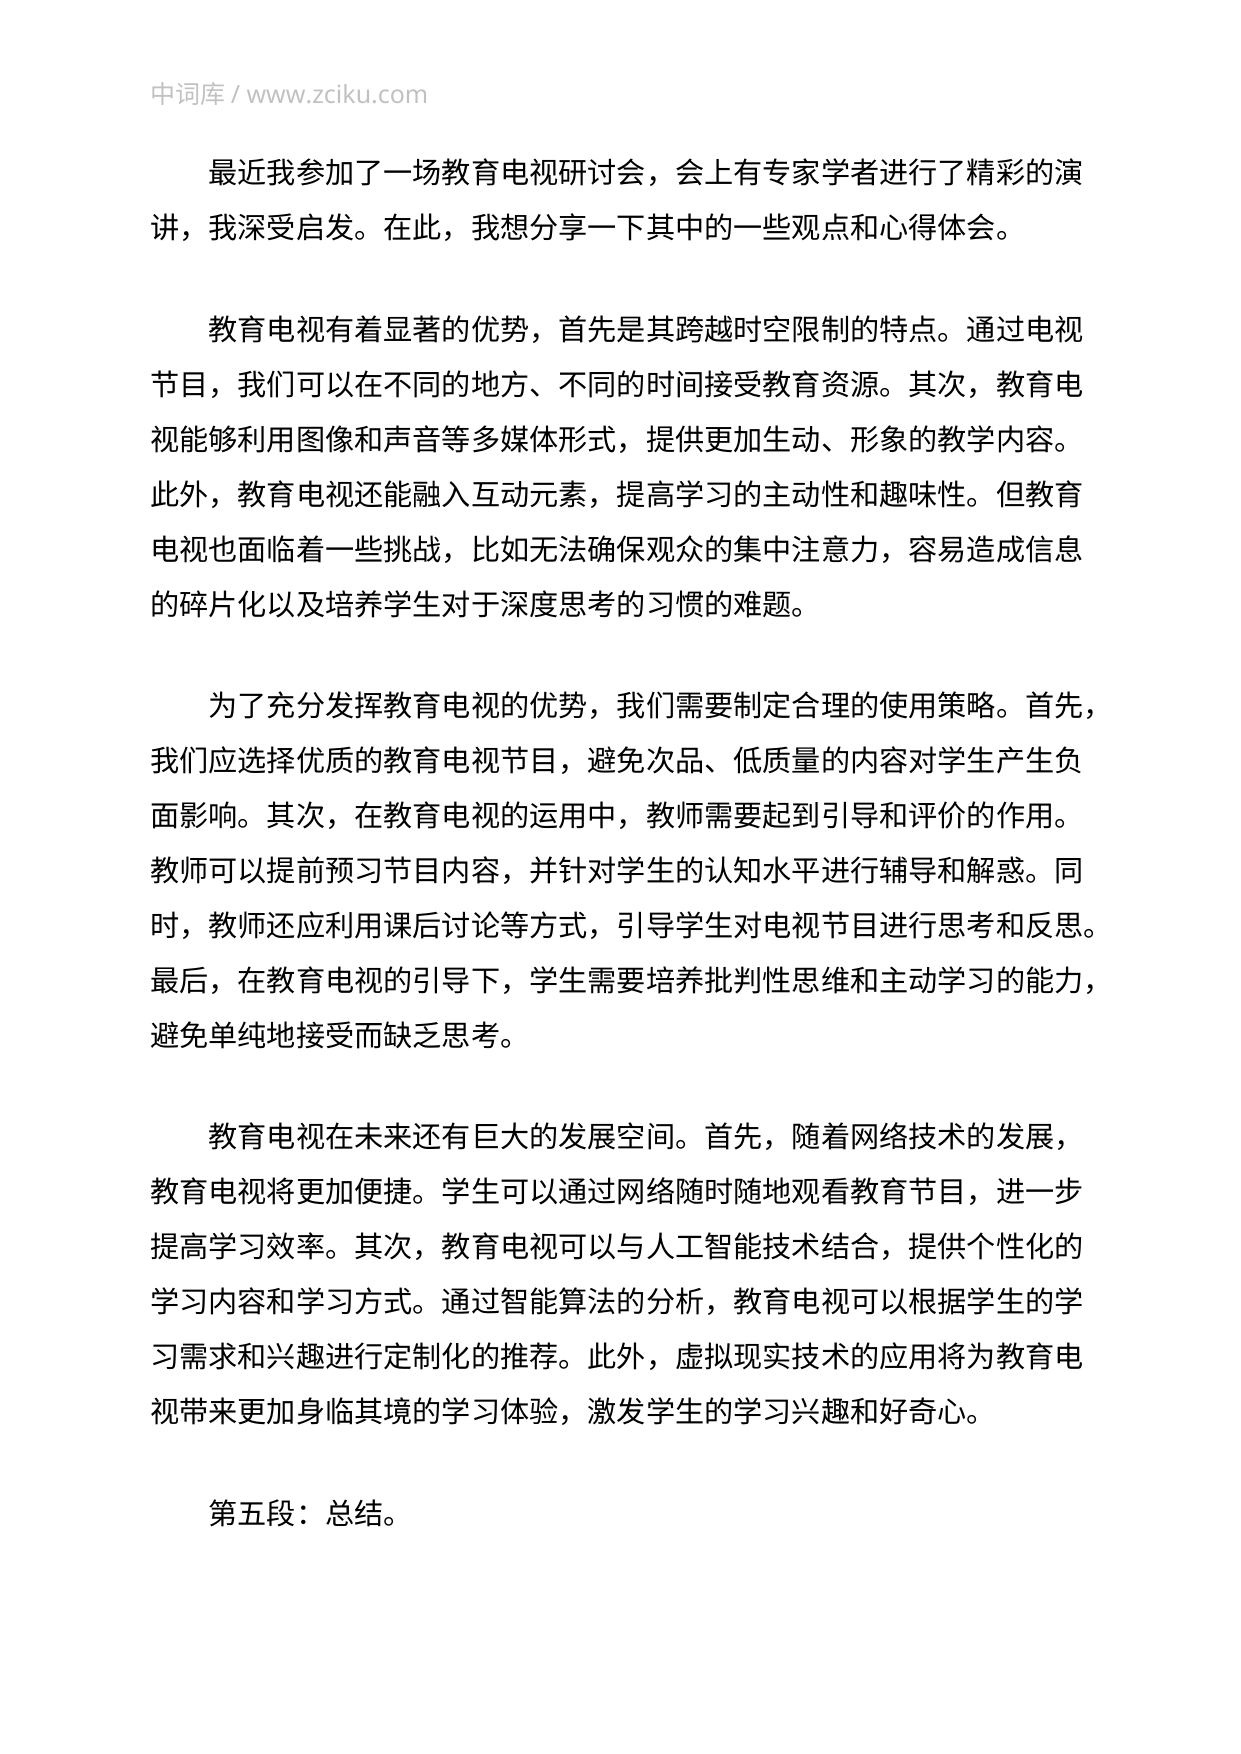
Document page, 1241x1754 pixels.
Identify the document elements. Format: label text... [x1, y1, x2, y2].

text 为了充分发挥教育电视的优势，我们需要制定合理的使用策略。首先，我们应选择优质的教育电视节目，避免次品、低质量的内容对学生产生负面影响。其次，在教育电视的运用中，教师需要起到引导和评价的作用。教师可以提前预习节目内容，并针对学生的认知水平进行辅导和解惑。同时，教师还应利用课后讨论等方式，引导学生对电视节目进行思考和反思。最后，在教育电视的引导下，学生需要培养批判性思维和主动学习的能力，避免单纯地接受而缺乏思考。 [150, 683, 1090, 1054]
text 教育电视在未来还有巨大的发展空间。首先，随着网络技术的发展，教育电视将更加便捷。学生可以通过网络随时随地观看教育节目，进一步提高学习效率。其次，教育电视可以与人工智能技术结合，提供个性化的学习内容和学习方式。通过智能算法的分析，教育电视可以根据学生的学习需求和兴趣进行定制化的推荐。此外，虚拟现实技术的应用将为教育电视带来更加身临其境的学习体验，激发学生的学习兴趣和好奇心。 [150, 1114, 1090, 1431]
text 教育电视有着显著的优势，首先是其跨越时空限制的特点。通过电视节目，我们可以在不同的地方、不同的时间接受教育资源。其次，教育电视能够利用图像和声音等多媒体形式，提供更加生动、形象的教学内容。此外，教育电视还能融入互动元素，提高学习的主动性和趣味性。但教育电视也面临着一些挑战，比如无法确保观众的集中注意力，容易造成信息的碎片化以及培养学生对于深度思考的习惯的难题。 [150, 307, 1090, 623]
text 最近我参加了一场教育电视研讨会，会上有专家学者进行了精彩的演讲，我深受启发。在此，我想分享一下其中的一些观点和心得体会。 [150, 150, 1090, 247]
text 第五段：总结。 [150, 1490, 1090, 1533]
